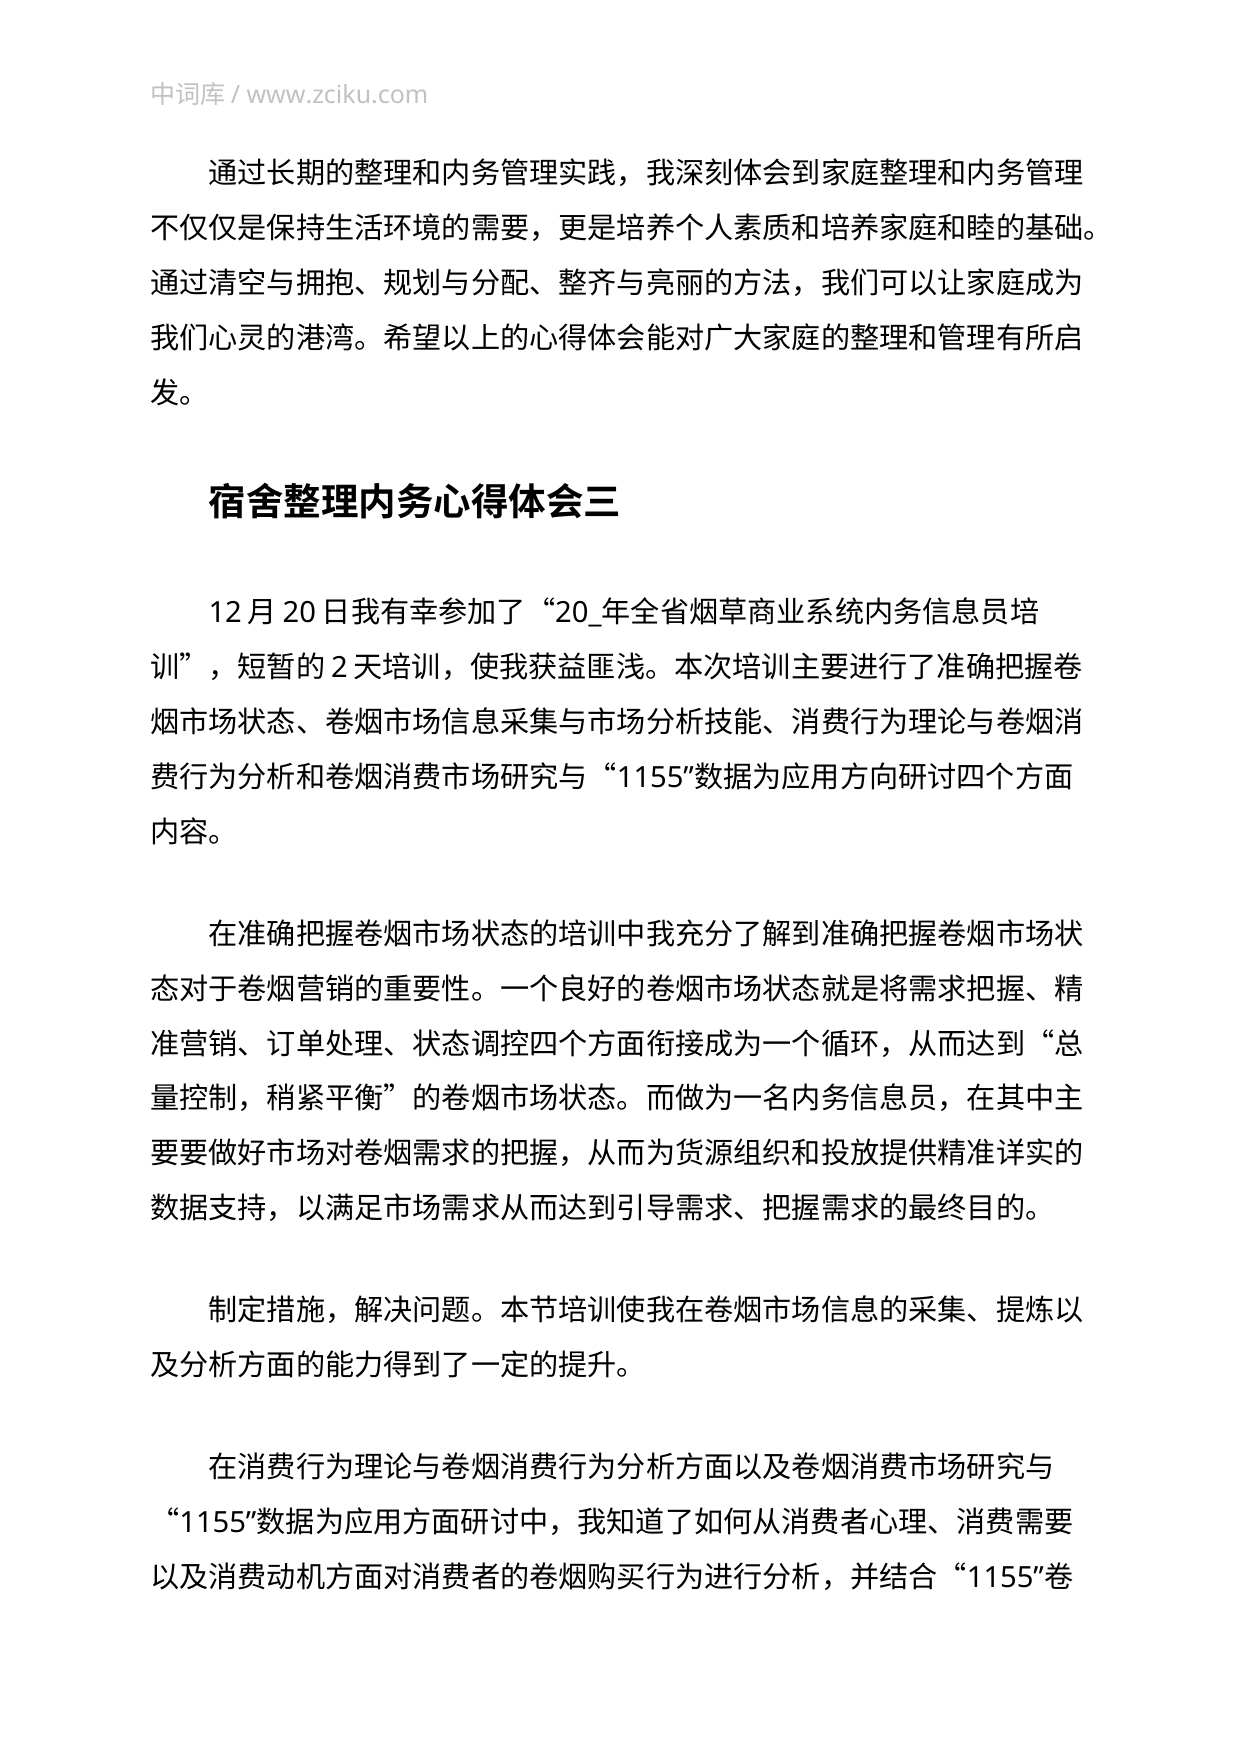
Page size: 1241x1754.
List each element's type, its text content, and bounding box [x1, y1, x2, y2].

text 12月20日我有幸参加了“20_年全省烟草商业系统内务信息员培训”，短暂的2天培训，使我获益匪浅。本次培训主要进行了准确把握卷烟市场状态、卷烟市场信息采集与市场分析技能、消费行为理论与卷烟消费行为分析和卷烟消费市场研究与“1155”数据为应用方向研讨四个方面内容。 [150, 589, 1090, 851]
text 在准确把握卷烟市场状态的培训中我充分了解到准确把握卷烟市场状态对于卷烟营销的重要性。一个良好的卷烟市场状态就是将需求把握、精准营销、订单处理、状态调控四个方面衔接成为一个循环，从而达到“总量控制，稍紧平衡”的卷烟市场状态。而做为一名内务信息员，在其中主要要做好市场对卷烟需求的把握，从而为货源组织和投放提供精准详实的数据支持，以满足市场需求从而达到引导需求、把握需求的最终目的。 [150, 910, 1090, 1227]
text 制定措施，解决问题。本节培训使我在卷烟市场信息的采集、提炼以及分析方面的能力得到了一定的提升。 [150, 1287, 1090, 1384]
text 通过长期的整理和内务管理实践，我深刻体会到家庭整理和内务管理不仅仅是保持生活环境的需要，更是培养个人素质和培养家庭和睦的基础。通过清空与拥抱、规划与分配、整齐与亮丽的方法，我们可以让家庭成为我们心灵的港湾。希望以上的心得体会能对广大家庭的整理和管理有所启发。 [150, 150, 1090, 412]
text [150, 1443, 1090, 1596]
text 宿舍整理内务心得体会三 [150, 471, 1090, 526]
